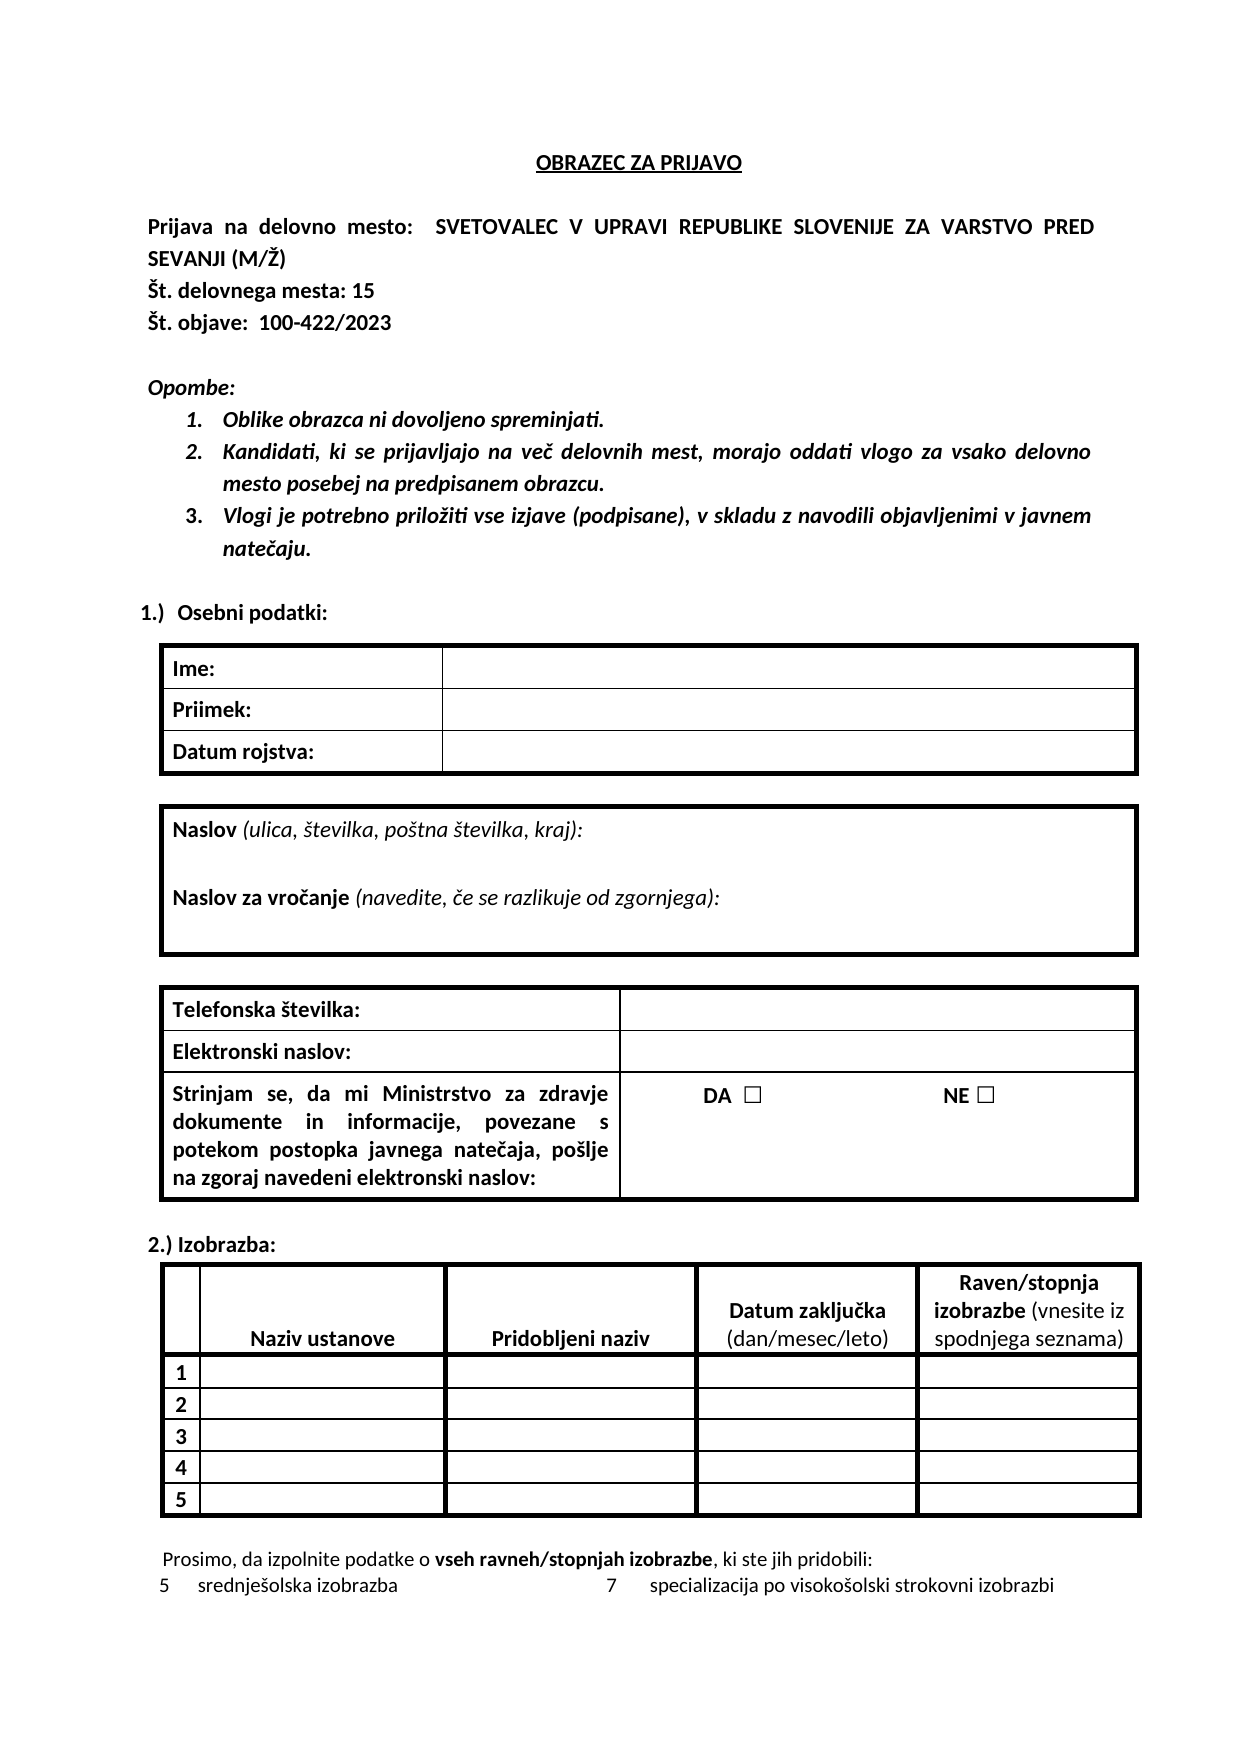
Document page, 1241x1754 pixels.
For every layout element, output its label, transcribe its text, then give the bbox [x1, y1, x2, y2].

table_cell [621, 1031, 1134, 1071]
table_header Raven/stopnja izobrazbe (vnesite iz spodnjega seznama) [920, 1267, 1137, 1352]
text Prosimo, da izpolnite podatke o vseh ravneh/stopnjah izobrazbe, ki ste jih pridobili: [148, 1545, 1093, 1572]
table_cell [448, 1389, 694, 1418]
table_cell [201, 1452, 443, 1482]
table_cell [443, 689, 1134, 730]
table_cell [699, 1484, 915, 1513]
text Št. objave: 100-422/2023 [148, 308, 1094, 337]
table_cell [448, 1452, 694, 1482]
table_cell [920, 1389, 1137, 1418]
table_header [165, 1267, 199, 1352]
table_cell Strinjam se, da mi Ministrstvo za zdravje dokumente in informacije, povezane s potekom postopka javnega natečaja, pošlje na zgoraj navedeni elektronski naslov: [164, 1073, 619, 1197]
text Št. delovnega mesta: 15 [148, 276, 1094, 304]
text Opombe: [148, 373, 1094, 401]
table_header Ime: [164, 648, 442, 688]
table_cell [699, 1452, 915, 1482]
list Osebni podatki: [140, 598, 1093, 626]
table_cell [448, 1357, 694, 1387]
table_cell [699, 1357, 915, 1387]
list Vlogi je potrebno priložiti vse izjave (podpisane), v skladu z navodili objavljenimi v javnem natečaju. [185, 502, 1094, 562]
list Oblike obrazca ni dovoljeno spreminjati. [185, 405, 1094, 433]
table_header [148, 1572, 595, 1597]
table_cell Priimek: [164, 689, 442, 730]
table_cell [201, 1420, 443, 1450]
table_cell 5 [165, 1484, 199, 1513]
table_header Datum zaključka (dan/mesec/leto) [699, 1267, 915, 1352]
table_cell 4 [165, 1452, 199, 1482]
table_cell [443, 731, 1134, 771]
title OBRAZEC ZA PRIJAVO [148, 148, 1093, 176]
table_cell [920, 1484, 1137, 1513]
text Prijava na delovno mesto: SVETOVALEC V UPRAVI REPUBLIKE SLOVENIJE ZA VARSTVO PRED SEVANJI (M/Ž) [148, 212, 1094, 272]
table_header Naziv ustanove [201, 1267, 443, 1352]
table_cell [201, 1484, 443, 1513]
table_cell Elektronski naslov: [164, 1031, 619, 1071]
table_cell [448, 1420, 694, 1450]
table_header Pridobljeni naziv [448, 1267, 694, 1352]
table_cell DA ☐ NE ☐ [621, 1073, 1134, 1197]
table_cell [920, 1357, 1137, 1387]
table_header [621, 990, 1134, 1030]
table_cell [201, 1389, 443, 1418]
table_header [443, 648, 1134, 688]
table_cell [448, 1484, 694, 1513]
table_cell 1 [165, 1357, 199, 1387]
table_cell [699, 1389, 915, 1418]
table_header Telefonska številka: [164, 990, 619, 1030]
text 2.) Izobrazba: [148, 1230, 1093, 1258]
table_header Naslov (ulica, številka, poštna številka, kraj): Naslov za vročanje (navedite, če se razlikuje od zgornjega): [164, 809, 1134, 952]
table_cell 2 [165, 1389, 199, 1418]
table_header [595, 1572, 1112, 1597]
table_cell 3 [165, 1420, 199, 1450]
list Kandidati, ki se prijavljajo na več delovnih mest, morajo oddati vlogo za vsako delovno mesto posebej na predpisanem obrazcu. [185, 437, 1094, 497]
table_cell [201, 1357, 443, 1387]
table_cell [920, 1420, 1137, 1450]
table_cell Datum rojstva: [164, 731, 442, 771]
table_cell [920, 1452, 1137, 1482]
table_cell [699, 1420, 915, 1450]
